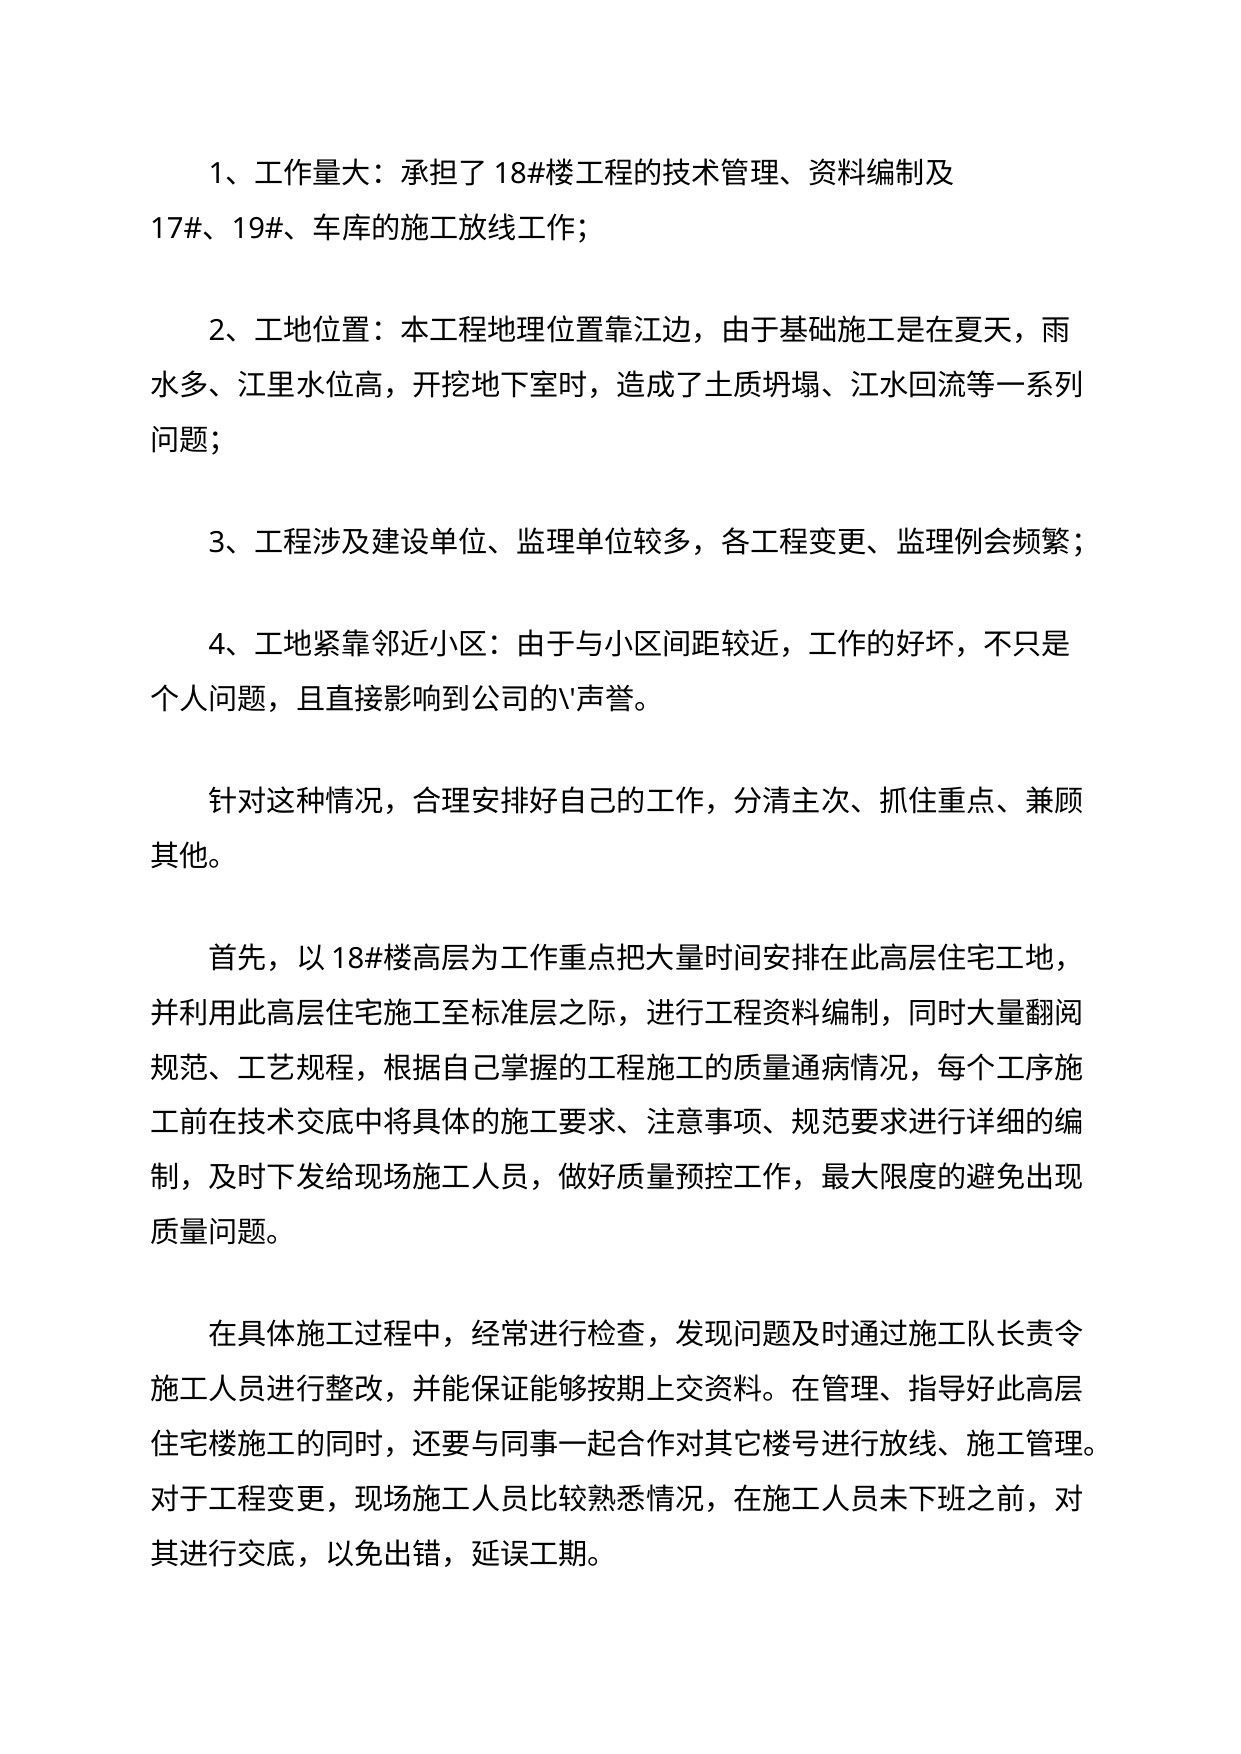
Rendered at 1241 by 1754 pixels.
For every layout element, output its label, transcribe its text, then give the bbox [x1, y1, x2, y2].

text 在具体施工过程中，经常进行检查，发现问题及时通过施工队长责令施工人员进行整改，并能保证能够按期上交资料。在管理、指导好此高层住宅楼施工的同时，还要与同事一起合作对其它楼号进行放线、施工管理。对于工程变更，现场施工人员比较熟悉情况，在施工人员未下班之前，对其进行交底，以免出错，延误工期。 [150, 1311, 1090, 1572]
text 2、工地位置：本工程地理位置靠江边，由于基础施工是在夏天，雨水多、江里水位高，开挖地下室时，造成了土质坍塌、江水回流等一系列问题； [150, 307, 1090, 459]
text 1、工作量大：承担了18#楼工程的技术管理、资料编制及17#、19#、车库的施工放线工作； [150, 150, 1090, 247]
text 首先，以18#楼高层为工作重点把大量时间安排在此高层住宅工地，并利用此高层住宅施工至标准层之际，进行工程资料编制，同时大量翻阅规范、工艺规程，根据自己掌握的工程施工的质量通病情况，每个工序施工前在技术交底中将具体的施工要求、注意事项、规范要求进行详细的编制，及时下发给现场施工人员，做好质量预控工作，最大限度的避免出现质量问题。 [150, 934, 1090, 1251]
text 针对这种情况，合理安排好自己的工作，分清主次、抓住重点、兼顾其他。 [150, 778, 1090, 875]
text 4、工地紧靠邻近小区：由于与小区间距较近，工作的好坏，不只是个人问题，且直接影响到公司的\'声誉。 [150, 621, 1090, 718]
text 3、工程涉及建设单位、监理单位较多，各工程变更、监理例会频繁； [150, 519, 1090, 561]
